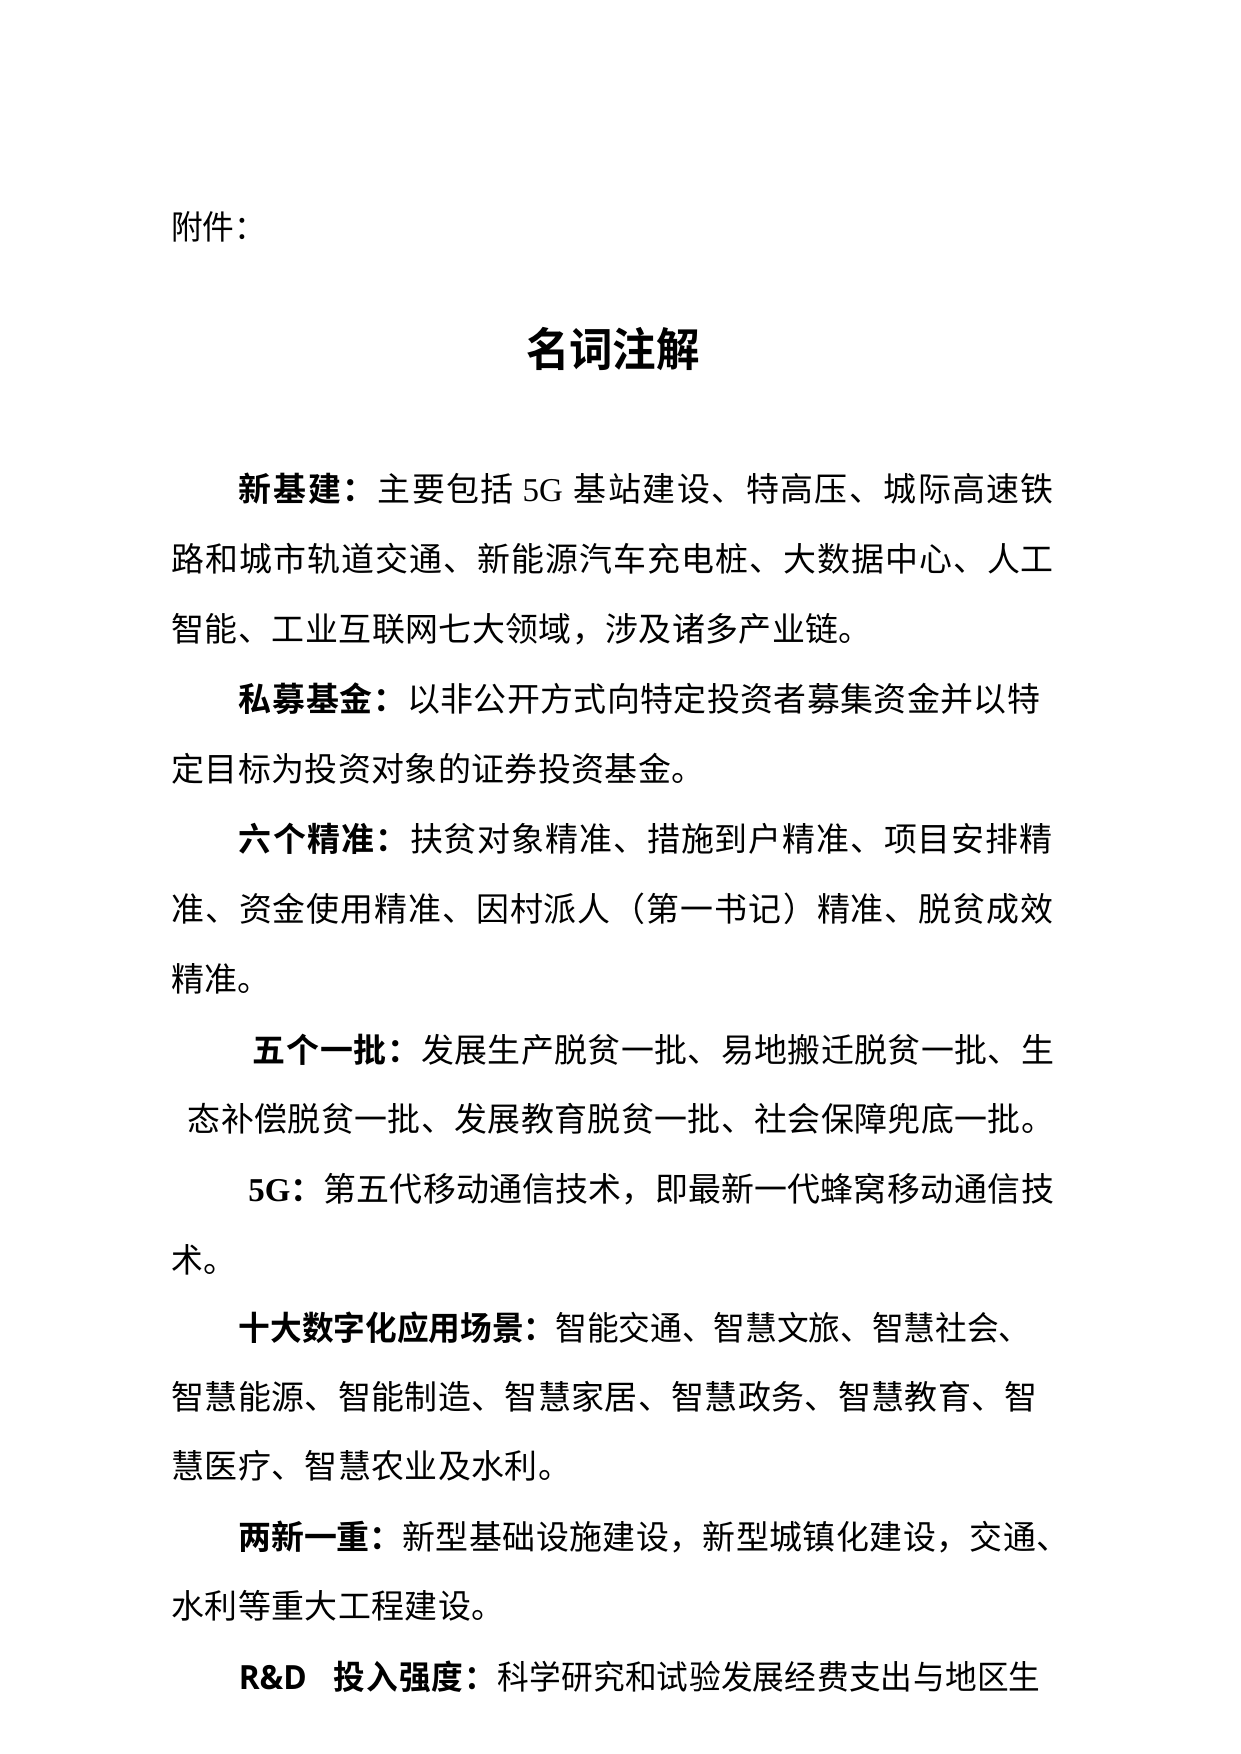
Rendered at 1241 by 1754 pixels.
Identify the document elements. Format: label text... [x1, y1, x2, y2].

text 十大数字化应用场景：智能交通、智慧文旅、智慧社会、 [239, 1302, 1132, 1350]
text 五个一批：发展生产脱贫一批、易地搬迁脱贫一批、生态补偿脱贫一批、发展教育脱贫一批、社会保障兜底一批。 5G：第五代移动通信技术，即最新一代蜂窝移动通信技 [171, 1023, 1054, 1211]
text 名词注解 [142, 314, 1084, 380]
text 新基建：主要包括 5G 基站建设、特高压、城际高速铁路和城市轨道交通、新能源汽车充电桩、大数据中心、人工智能、工业互联网七大领域，涉及诸多产业链。 [171, 463, 1054, 651]
text 附件： [171, 200, 1132, 249]
text 两新一重：新型基础设施建设，新型城镇化建设，交通、水利等重大工程建设。 [171, 1510, 1071, 1628]
text 私募基金：以非公开方式向特定投资者募集资金并以特定目标为投资对象的证券投资基金。 [171, 673, 1054, 791]
text R&D 投入强度：科学研究和试验发展经费支出与地区生 [239, 1651, 1132, 1699]
text 术。 [171, 1233, 1132, 1282]
text 智慧能源、智能制造、智慧家居、智慧政务、智慧教育、智慧医疗、智慧农业及水利。 [171, 1370, 1054, 1488]
text 六个精准：扶贫对象精准、措施到户精准、项目安排精准、资金使用精准、因村派人（第一书记）精准、脱贫成效精准。 [171, 813, 1054, 1001]
